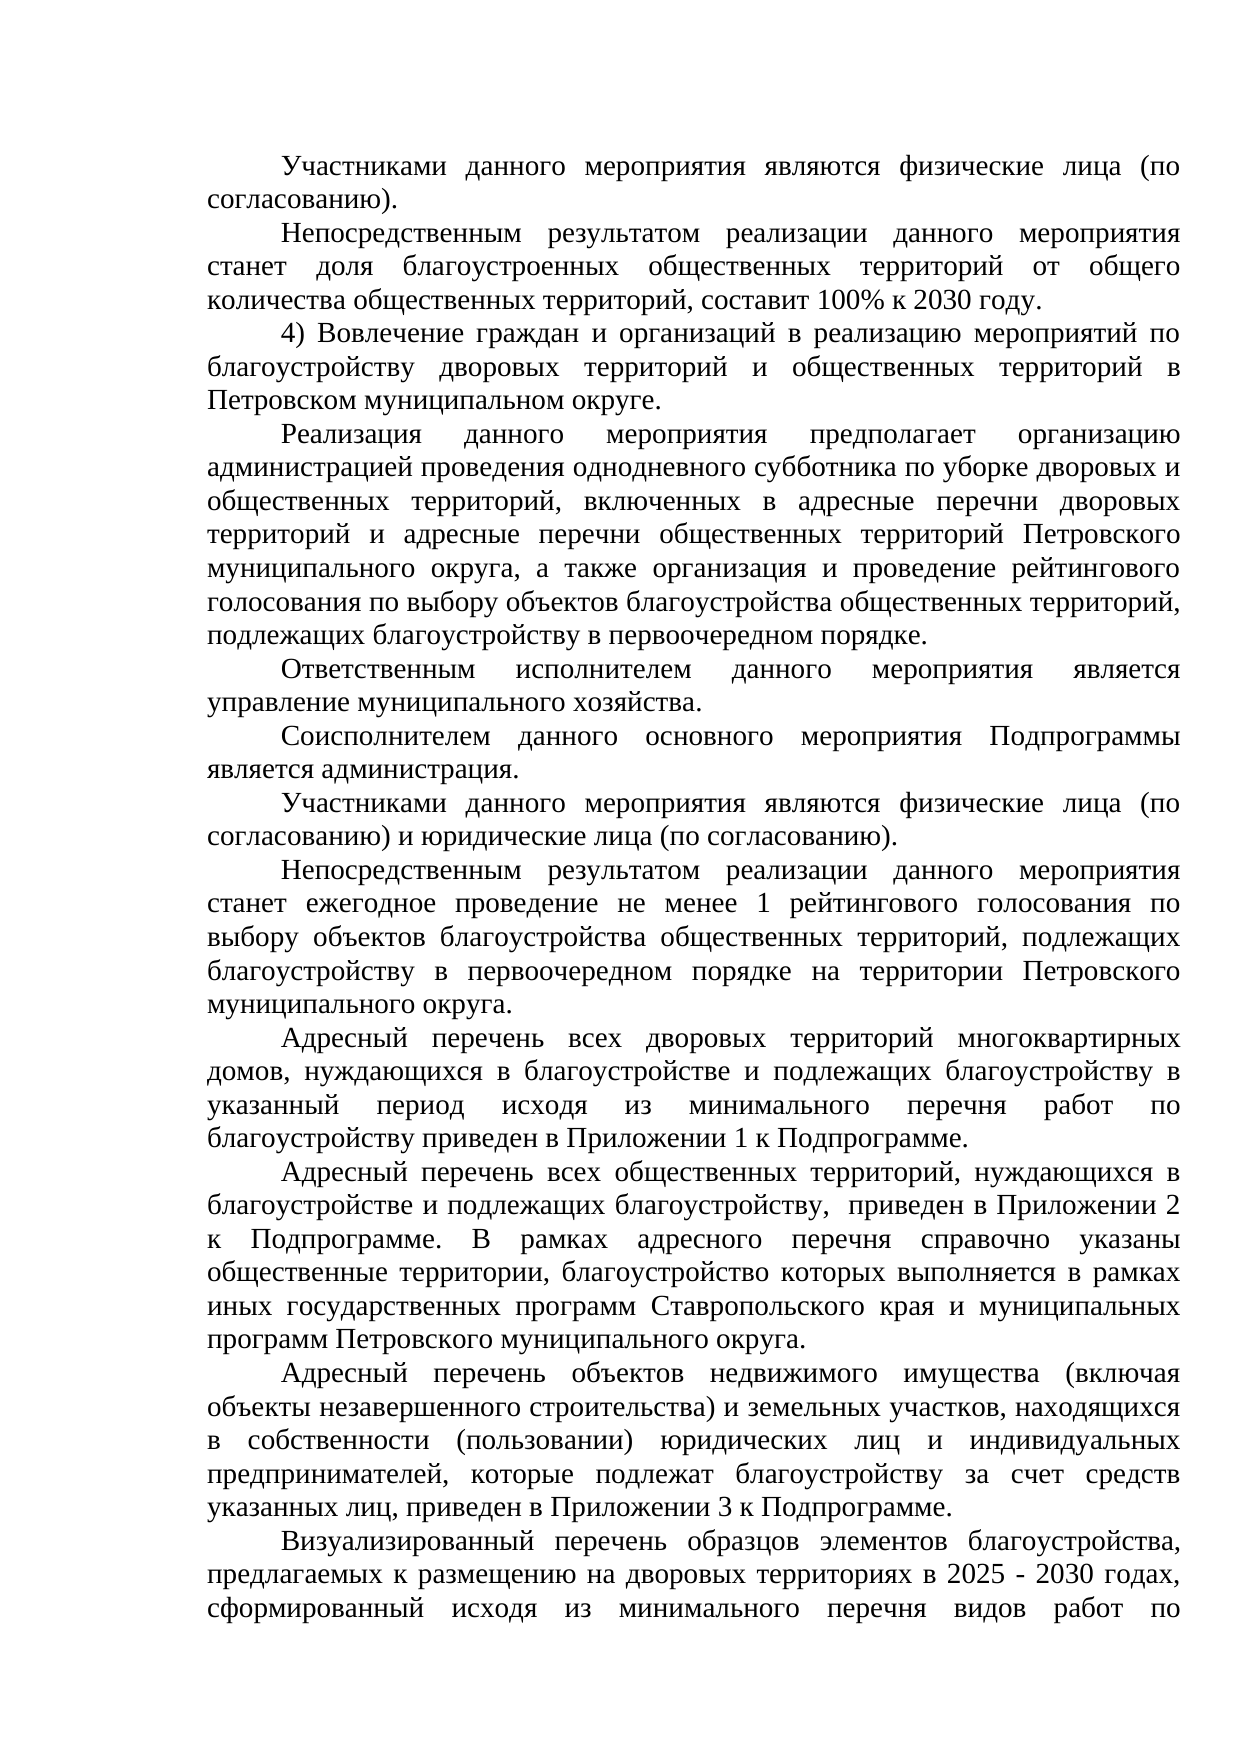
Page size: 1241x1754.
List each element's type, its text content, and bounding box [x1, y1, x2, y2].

text 4) Вовлечение граждан и организаций в реализацию мероприятий по благоустройству дворовых территорий и общественных территорий в Петровском муниципальном округе. [207, 315, 1181, 416]
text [207, 1523, 1181, 1623]
text Непосредственным результатом реализации данного мероприятия станет ежегодное проведение не менее 1 рейтингового голосования по выбору объектов благоустройства общественных территорий, подлежащих благоустройству в первоочередном порядке на территории Петровского муниципального округа. [207, 852, 1181, 1020]
text Адресный перечень объектов недвижимого имущества (включая объекты незавершенного строительства) и земельных участков, находящихся в собственности (пользовании) юридических лиц и индивидуальных предпринимателей, которые подлежат благоустройству за счет средств указанных лиц, приведен в Приложении 3 к Подпрограмме. [207, 1355, 1181, 1523]
text Адресный перечень всех дворовых территорий многоквартирных домов, нуждающихся в благоустройстве и подлежащих благоустройству в указанный период исходя из минимального перечня работ по благоустройству приведен в Приложении 1 к Подпрограмме. [207, 1020, 1181, 1154]
text Соисполнителем данного основного мероприятия Подпрограммы является администрация. [207, 718, 1181, 785]
text Реализация данного мероприятия предполагает организацию администрацией проведения однодневного субботника по уборке дворовых и общественных территорий, включенных в адресные перечни дворовых территорий и адресные перечни общественных территорий Петровского муниципального округа, а также организация и проведение рейтингового голосования по выбору объектов благоустройства общественных территорий, подлежащих благоустройству в первоочередном порядке. [207, 416, 1181, 651]
text Адресный перечень всех общественных территорий, нуждающихся в благоустройстве и подлежащих благоустройству, приведен в Приложении 2 к Подпрограмме. В рамках адресного перечня справочно указаны общественные территории, благоустройство которых выполняется в рамках иных государственных программ Ставропольского края и муниципальных программ Петровского муниципального округа. [207, 1154, 1181, 1355]
text Непосредственным результатом реализации данного мероприятия станет доля благоустроенных общественных территорий от общего количества общественных территорий, составит 100% к 2030 году. [207, 215, 1181, 315]
text Участниками данного мероприятия являются физические лица (по согласованию) и юридические лица (по согласованию). [207, 785, 1181, 852]
text Участниками данного мероприятия являются физические лица (по согласованию). [207, 148, 1181, 215]
text Ответственным исполнителем данного мероприятия является управление муниципального хозяйства. [207, 651, 1181, 718]
